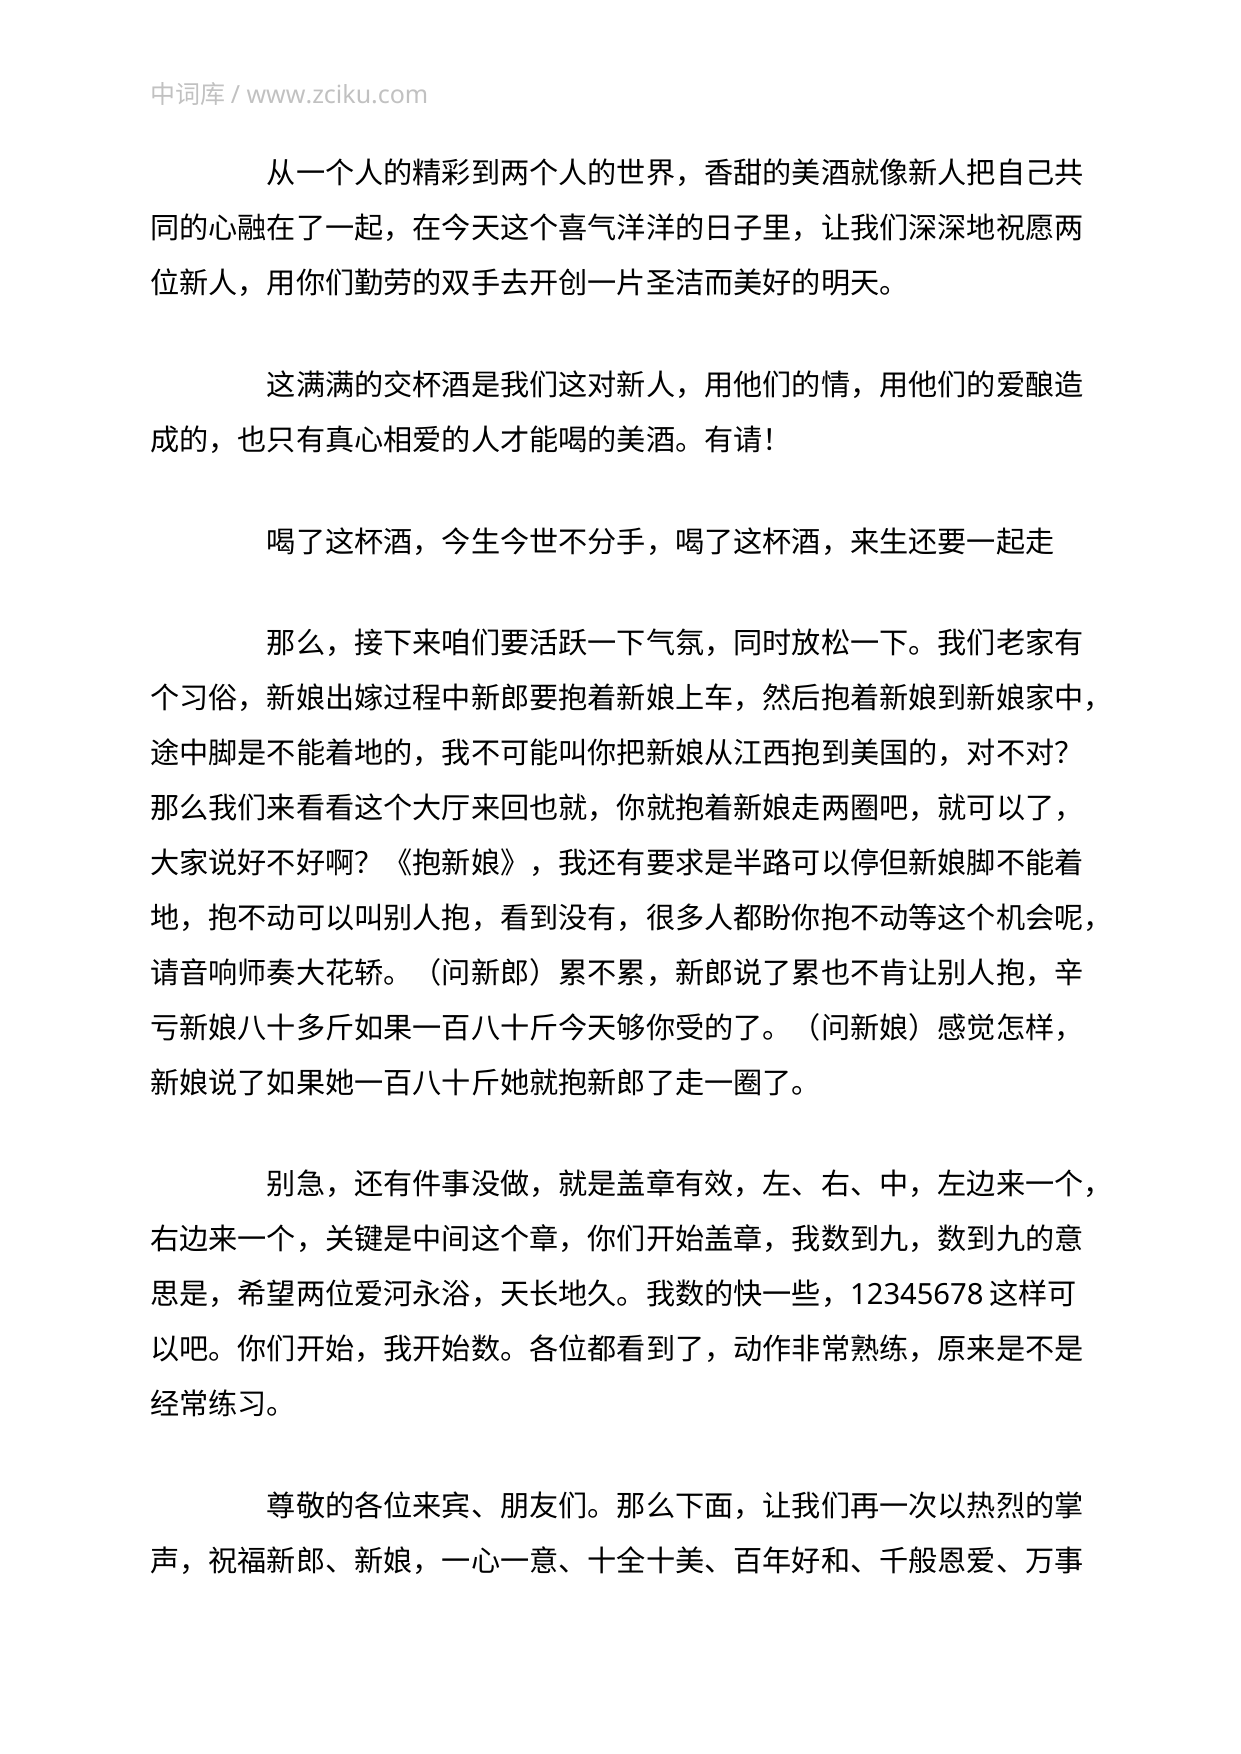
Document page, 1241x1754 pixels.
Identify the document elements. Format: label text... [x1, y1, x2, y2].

text 喝了这杯酒，今生今世不分手，喝了这杯酒，来生还要一起走 [150, 518, 1090, 561]
text 别急，还有件事没做，就是盖章有效，左、右、中，左边来一个，右边来一个，关键是中间这个章，你们开始盖章，我数到九，数到九的意思是，希望两位爱河永浴，天长地久。我数的快一些，12345678这样可以吧。你们开始，我开始数。各位都看到了，动作非常熟练，原来是不是经常练习。 [150, 1161, 1090, 1423]
text 这满满的交杯酒是我们这对新人，用他们的情，用他们的爱酿造成的，也只有真心相爱的人才能喝的美酒。有请！ [150, 362, 1090, 459]
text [150, 1482, 1090, 1579]
text 从一个人的精彩到两个人的世界，香甜的美酒就像新人把自己共同的心融在了一起，在今天这个喜气洋洋的日子里，让我们深深地祝愿两位新人，用你们勤劳的双手去开创一片圣洁而美好的明天。 [150, 150, 1090, 302]
text 那么，接下来咱们要活跃一下气氛，同时放松一下。我们老家有个习俗，新娘出嫁过程中新郎要抱着新娘上车，然后抱着新娘到新娘家中，途中脚是不能着地的，我不可能叫你把新娘从江西抱到美国的，对不对？那么我们来看看这个大厅来回也就，你就抱着新娘走两圈吧，就可以了，大家说好不好啊？《抱新娘》，我还有要求是半路可以停但新娘脚不能着地，抱不动可以叫别人抱，看到没有，很多人都盼你抱不动等这个机会呢，请音响师奏大花轿。（问新郎）累不累，新郎说了累也不肯让别人抱，辛亏新娘八十多斤如果一百八十斤今天够你受的了。（问新娘）感觉怎样，新娘说了如果她一百八十斤她就抱新郎了走一圈了。 [150, 620, 1090, 1101]
